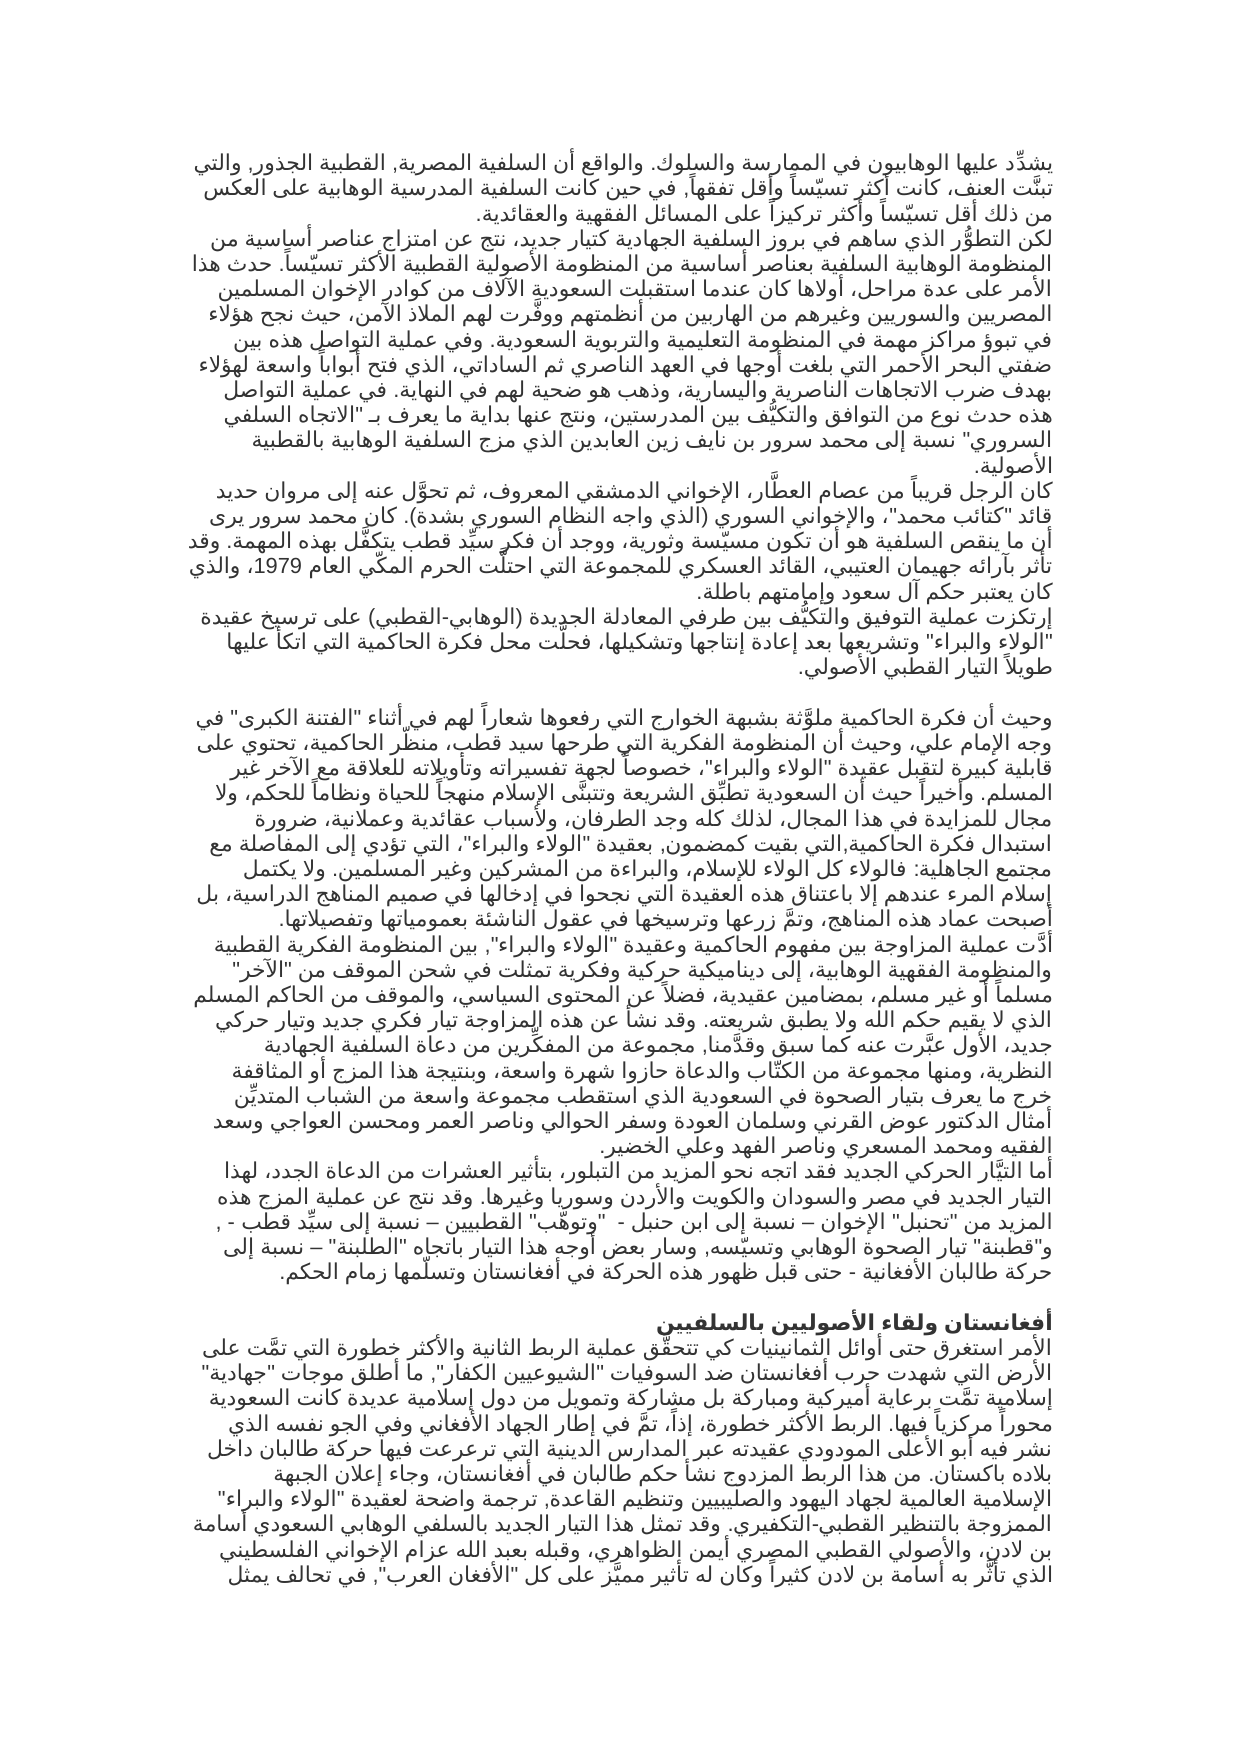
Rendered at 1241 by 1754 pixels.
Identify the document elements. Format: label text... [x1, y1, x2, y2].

text أما التيَّار الحركي الجديد فقد اتجه نحو المزيد من التبلور، بتأثير العشرات من الدعاة الجدد، لهذا التيار الجديد في مصر والسودان والكويت والأردن وسوريا وغيرها. وقد نتج عن عملية المزج هذه المزيد من "تحنبل" الإخوان – نسبة إلى ابن حنبل - "وتوهّب" القطبيين – نسبة إلى سيِّد قطب - , و"قطبنة" تيار الصحوة الوهابي وتسيّسه, وسار بعض أوجه هذا التيار باتجاه "الطلبنة" – نسبة إلى حركة طالبان الأفغانية - حتى قبل ظهور هذه الحركة في أفغانستان وتسلّمها زمام الحكم. [187, 1158, 1053, 1284]
text أدَّت عملية المزاوجة بين مفهوم الحاكمية وعقيدة "الولاء والبراء", بين المنظومة الفكرية القطبية والمنظومة الفقهية الوهابية، إلى ديناميكية حركية وفكرية تمثلت في شحن الموقف من "الآخر" مسلماً أو غير مسلم، بمضامين عقيدية، فضلاً عن المحتوى السياسي، والموقف من الحاكم المسلم الذي لا يقيم حكم الله ولا يطبق شريعته. وقد نشأ عن هذه المزاوجة تيار فكري جديد وتيار حركي جديد، الأول عبَّرت عنه كما سبق وقدَّمنا, مجموعة من المفكِّرين من دعاة السلفية الجهادية النظرية، ومنها مجموعة من الكتّاب والدعاة حازوا شهرة واسعة، وبنتيجة هذا المزج أو المثاقفة خرج ما يعرف بتيار الصحوة في السعودية الذي استقطب مجموعة واسعة من الشباب المتديِّن أمثال الدكتور عوض القرني وسلمان العودة وسفر الحوالي وناصر العمر ومحسن العواجي وسعد الفقيه ومحمد المسعري وناصر الفهد وعلي الخضير. [187, 931, 1053, 1158]
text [187, 150, 1053, 226]
text إرتكزت عملية التوفيق والتكيُّف بين طرفي المعادلة الجديدة (الوهابي-القطبي) على ترسيخ عقيدة "الولاء والبراء" وتشريعها بعد إعادة إنتاجها وتشكيلها، فحلَّت محل فكرة الحاكمية التي اتكأ عليها طويلاً التيار القطبي الأصولي. [187, 604, 1053, 679]
text لكن التطوُّر الذي ساهم في بروز السلفية الجهادية كتيار جديد، نتج عن امتزاج عناصر أساسية من المنظومة الوهابية السلفية بعناصر أساسية من المنظومة الأصولية القطبية الأكثر تسيّساً. حدث هذا الأمر على عدة مراحل، أولاها كان عندما استقبلت السعودية الآلاف من كوادر الإخوان المسلمين المصريين والسوريين وغيرهم من الهاربين من أنظمتهم ووفَّرت لهم الملاذ الآمن، حيث نجح هؤلاء في تبوؤ مراكز مهمة في المنظومة التعليمية والتربوية السعودية. وفي عملية التواصل هذه بين ضفتي البحر الأحمر التي بلغت أوجها في العهد الناصري ثم الساداتي، الذي فتح أبواباً واسعة لهؤلاء بهدف ضرب الاتجاهات الناصرية واليسارية، وذهب هو ضحية لهم في النهاية. في عملية التواصل هذه حدث نوع من التوافق والتكيُّف بين المدرستين، ونتج عنها بداية ما يعرف بـ "الاتجاه السلفي السروري" نسبة إلى محمد سرور بن نايف زين العابدين الذي مزج السلفية الوهابية بالقطبية الأصولية. [187, 226, 1053, 478]
text كان الرجل قريباً من عصام العطَّار، الإخواني الدمشقي المعروف، ثم تحوَّل عنه إلى مروان حديد قائد "كتائب محمد"، والإخواني السوري (الذي واجه النظام السوري بشدة). كان محمد سرور يرى أن ما ينقص السلفية هو أن تكون مسيّسة وثورية، ووجد أن فكر سيِّد قطب يتكفَّل بهذه المهمة. وقد تأثر بآرائه جهيمان العتيبي، القائد العسكري للمجموعة التي احتلَّت الحرم المكّي العام 1979، والذي كان يعتبر حكم آل سعود وإمامتهم باطلة. [187, 478, 1053, 604]
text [187, 1335, 1053, 1587]
text أفغانستان ولقاء الأصوليين بالسلفيين [187, 1309, 1053, 1335]
text وحيث أن فكرة الحاكمية ملوَّثة بشبهة الخوارج التي رفعوها شعاراً لهم في أثناء "الفتنة الكبرى" في وجه الإمام علي، وحيث أن المنظومة الفكرية التي طرحها سيد قطب، منظّر الحاكمية، تحتوي على قابلية كبيرة لتقبل عقيدة "الولاء والبراء"، خصوصاً لجهة تفسيراته وتأويلاته للعلاقة مع الآخر غير المسلم. وأخيراً حيث أن السعودية تطبِّق الشريعة وتتبنَّى الإسلام منهجاً للحياة ونظاماً للحكم، ولا مجال للمزايدة في هذا المجال، لذلك كله وجد الطرفان، ولأسباب عقائدية وعملانية، ضرورة استبدال فكرة الحاكمية,التي بقيت كمضمون, بعقيدة "الولاء والبراء"، التي تؤدي إلى المفاصلة مع مجتمع الجاهلية: فالولاء كل الولاء للإسلام، والبراءة من المشركين وغير المسلمين. ولا يكتمل إسلام المرء عندهم إلا باعتناق هذه العقيدة التي نجحوا في إدخالها في صميم المناهج الدراسية، بل أصبحت عماد هذه المناهج، وتمَّ زرعها وترسيخها في عقول الناشئة بعمومياتها وتفصيلاتها. [187, 704, 1053, 931]
